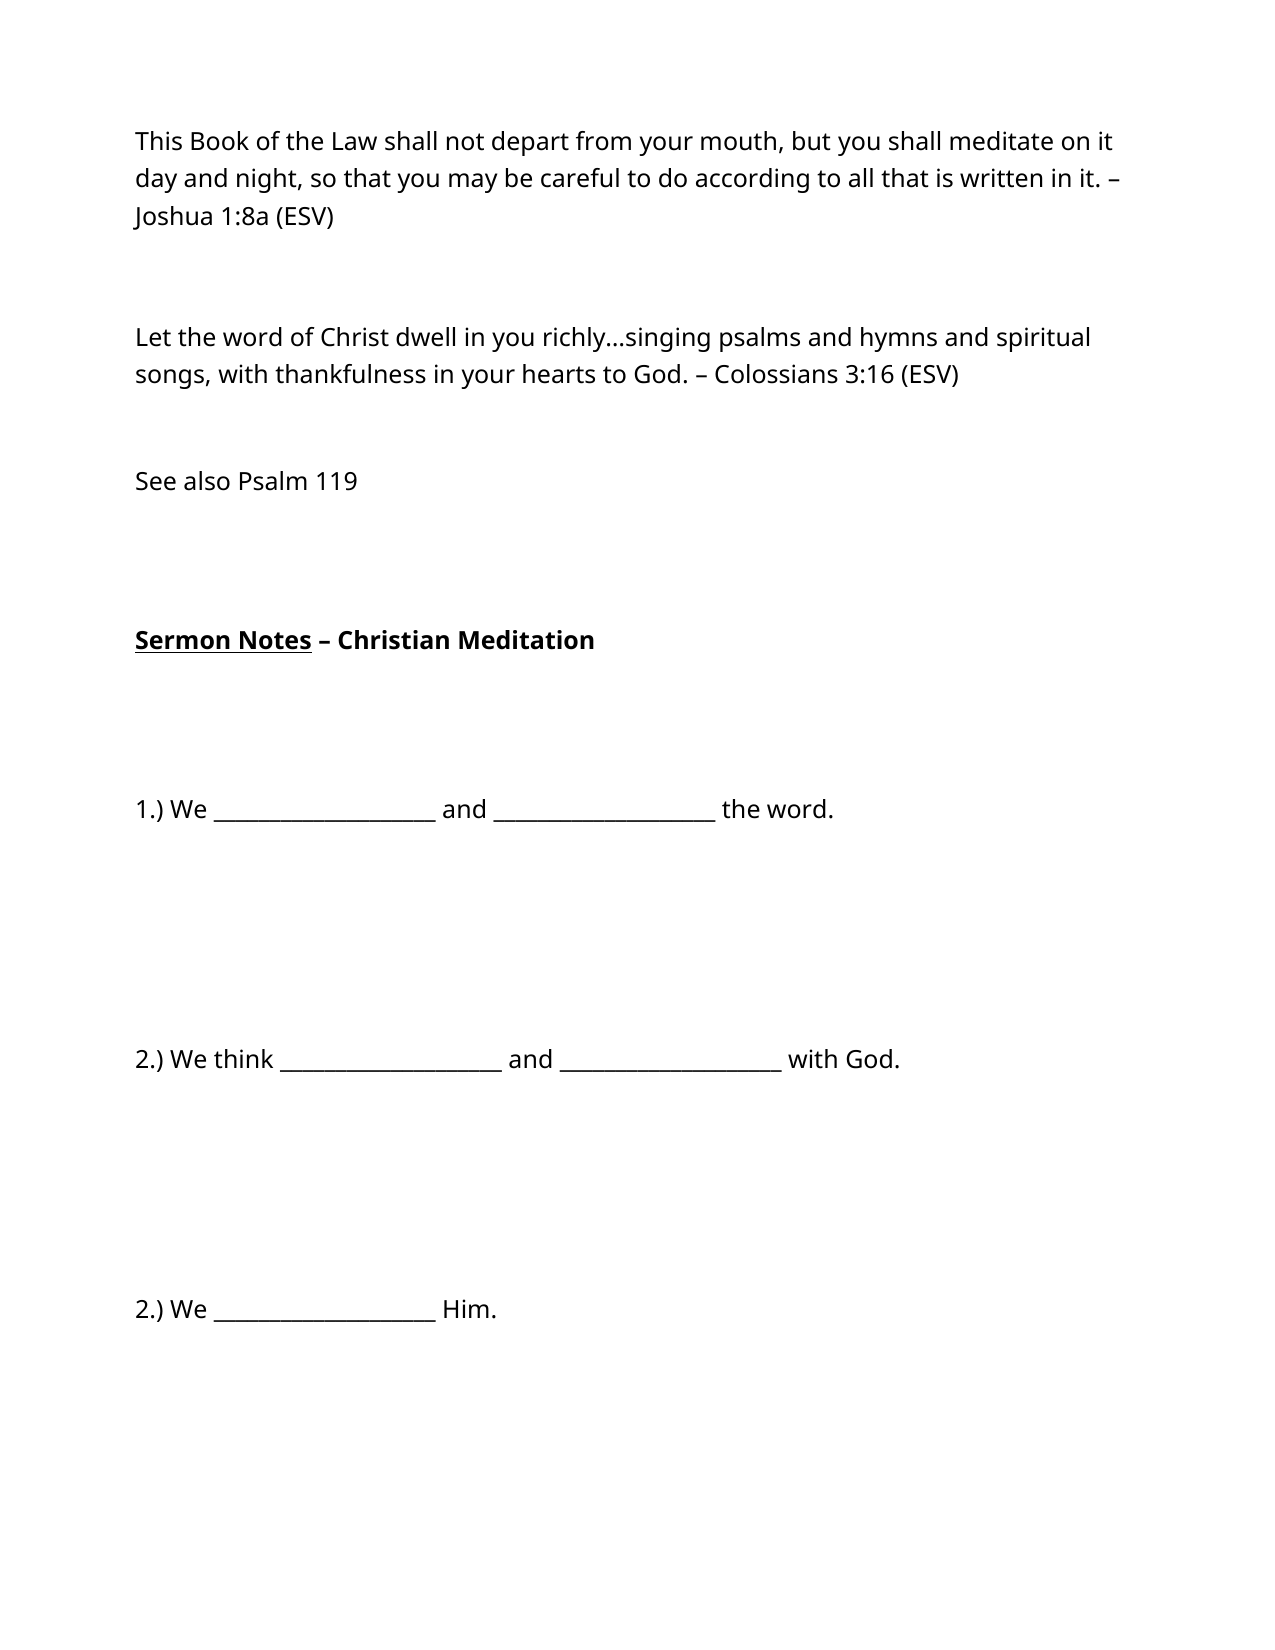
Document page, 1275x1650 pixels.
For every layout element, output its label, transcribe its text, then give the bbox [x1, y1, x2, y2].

text 2.) We ____________________ Him. [135, 1288, 1140, 1326]
text See also Psalm 119 [135, 460, 1140, 497]
text Let the word of Christ dwell in you richly…singing psalms and hymns and spiritual songs, with thankfulness in your hearts to God. – Colossians 3:16 (ESV) [135, 316, 1140, 391]
text 1.) We ____________________ and ____________________ the word. [135, 788, 1140, 826]
text 2.) We think ____________________ and ____________________ with God. [135, 1038, 1140, 1076]
text This Book of the Law shall not depart from your mouth, but you shall meditate on it day and night, so that you may be careful to do according to all that is written in it. – Joshua 1:8a (ESV) [135, 120, 1140, 232]
text Sermon Notes – Christian Meditation [135, 619, 1140, 657]
